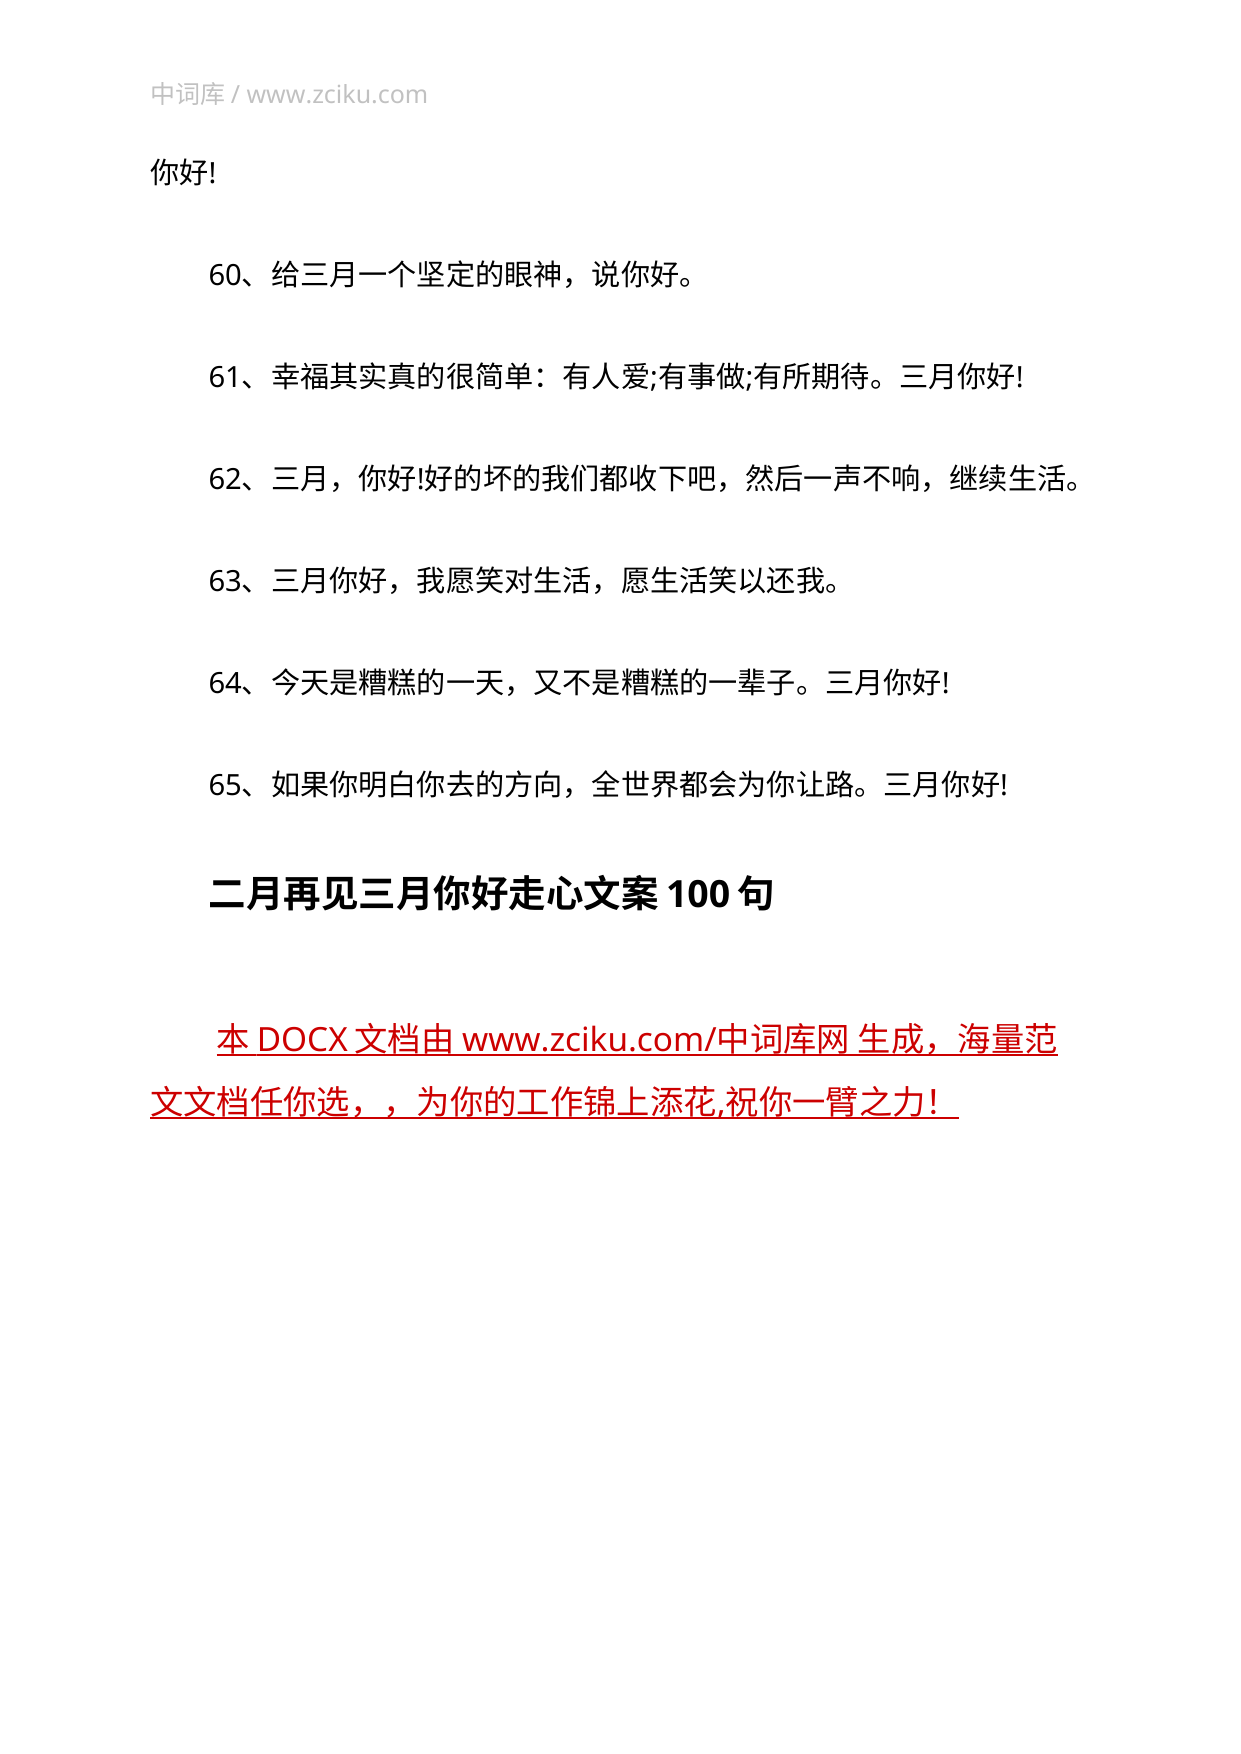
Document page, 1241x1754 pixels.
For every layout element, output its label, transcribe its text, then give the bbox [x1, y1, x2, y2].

text 60、给三月一个坚定的眼神，说你好。 [150, 252, 1090, 294]
text 61、幸福其实真的很简单：有人爱;有事做;有所期待。三月你好! [150, 354, 1090, 396]
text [150, 150, 1090, 192]
text 63、三月你好，我愿笑对生活，愿生活笑以还我。 [150, 558, 1090, 600]
text 二月再见三月你好走心文案100句 [150, 864, 1090, 918]
text 65、如果你明白你去的方向，全世界都会为你让路。三月你好! [150, 762, 1090, 804]
text 本DOCX文档由 www.zciku.com/中词库网 生成，海量范文文档任你选，，为你的工作锦上添花,祝你一臂之力！ [150, 1013, 1090, 1124]
text 64、今天是糟糕的一天，又不是糟糕的一辈子。三月你好! [150, 660, 1090, 702]
text 62、三月，你好!好的坏的我们都收下吧，然后一声不响，继续生活。 [150, 456, 1090, 498]
